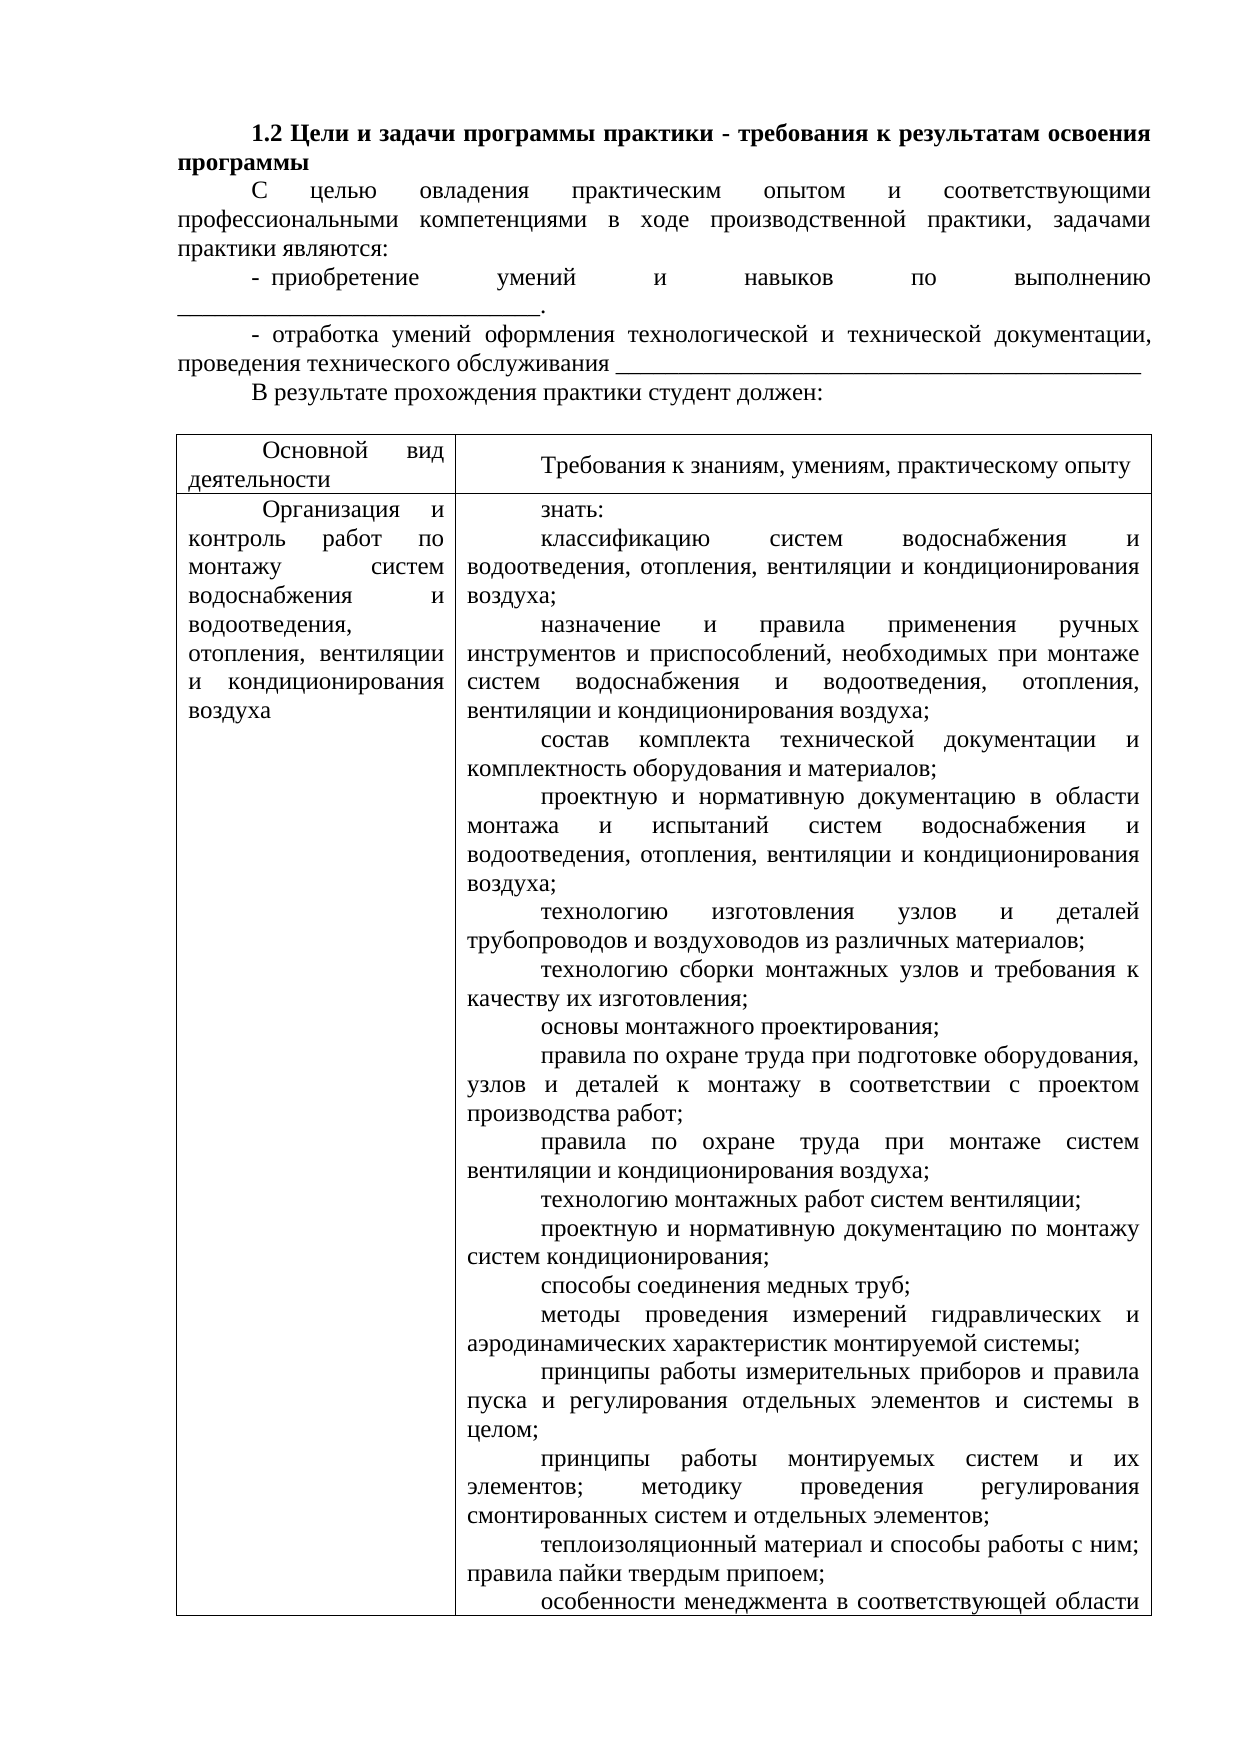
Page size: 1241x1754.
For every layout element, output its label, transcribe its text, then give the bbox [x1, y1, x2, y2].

text С целью овладения практическим опытом и соответствующими профессиональными компетенциями в ходе производственной практики, задачами практики являются: [177, 176, 1152, 262]
text В результате прохождения практики студент должен: [177, 377, 1152, 406]
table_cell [177, 494, 455, 1615]
list приобретение умений и навыков по выполнению _____________________________. [177, 262, 1152, 319]
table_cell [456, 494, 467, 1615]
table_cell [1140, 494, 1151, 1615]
text - отработка умений оформления технологической и технической документации, проведения технического обслуживания __________________________________________ [177, 319, 1152, 377]
table_header Требования к знаниям, умениям, практическому опыту [456, 435, 1151, 493]
text 1.2 Цели и задачи программы практики - требования к результатам освоения программы [177, 118, 1152, 176]
